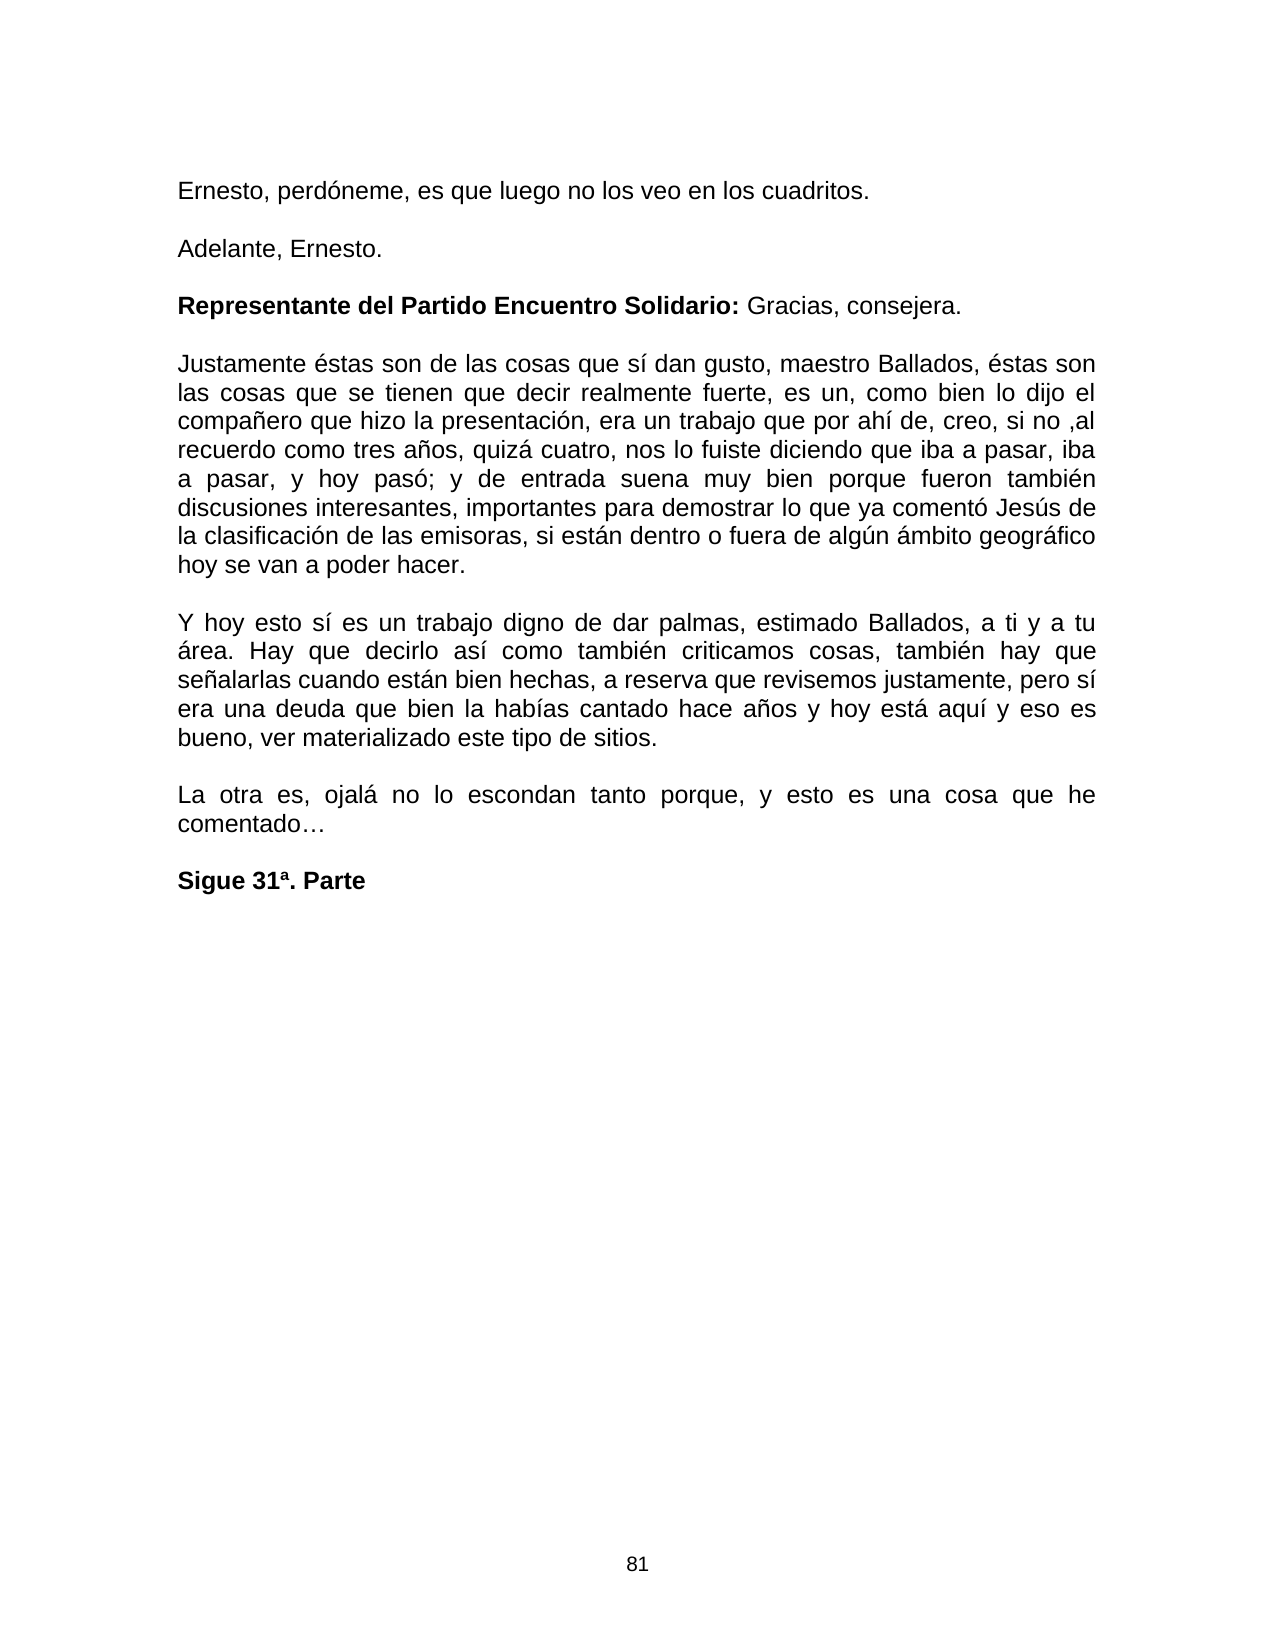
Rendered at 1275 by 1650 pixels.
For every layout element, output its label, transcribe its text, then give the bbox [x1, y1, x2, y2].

text Sigue 31ª. Parte [177, 866, 1098, 895]
text Y hoy esto sí es un trabajo digno de dar palmas, estimado Ballados, a ti y a tu área. Hay que decirlo así como también criticamos cosas, también hay que señalarlas cuando están bien hechas, a reserva que revisemos justamente, pero sí era una deuda que bien la habías cantado hace años y hoy está aquí y eso es bueno, ver materializado este tipo de sitios. [177, 608, 1098, 751]
text La otra es, ojalá no lo escondan tanto porque, y esto es una cosa que he comentado… [177, 780, 1098, 838]
text Justamente éstas son de las cosas que sí dan gusto, maestro Ballados, éstas son las cosas que se tienen que decir realmente fuerte, es un, como bien lo dijo el compañero que hizo la presentación, era un trabajo que por ahí de, creo, si no ,al recuerdo como tres años, quizá cuatro, nos lo fuiste diciendo que iba a pasar, iba a pasar, y hoy pasó; y de entrada suena muy bien porque fueron también discusiones interesantes, importantes para demostrar lo que ya comentó Jesús de la clasificación de las emisoras, si están dentro o fuera de algún ámbito geográfico hoy se van a poder hacer. [177, 349, 1098, 579]
text Representante del Partido Encuentro Solidario: Gracias, consejera. [177, 291, 1098, 320]
text Adelante, Ernesto. [177, 234, 1098, 263]
text Ernesto, perdóneme, es que luego no los veo en los cuadritos. [177, 176, 1098, 205]
